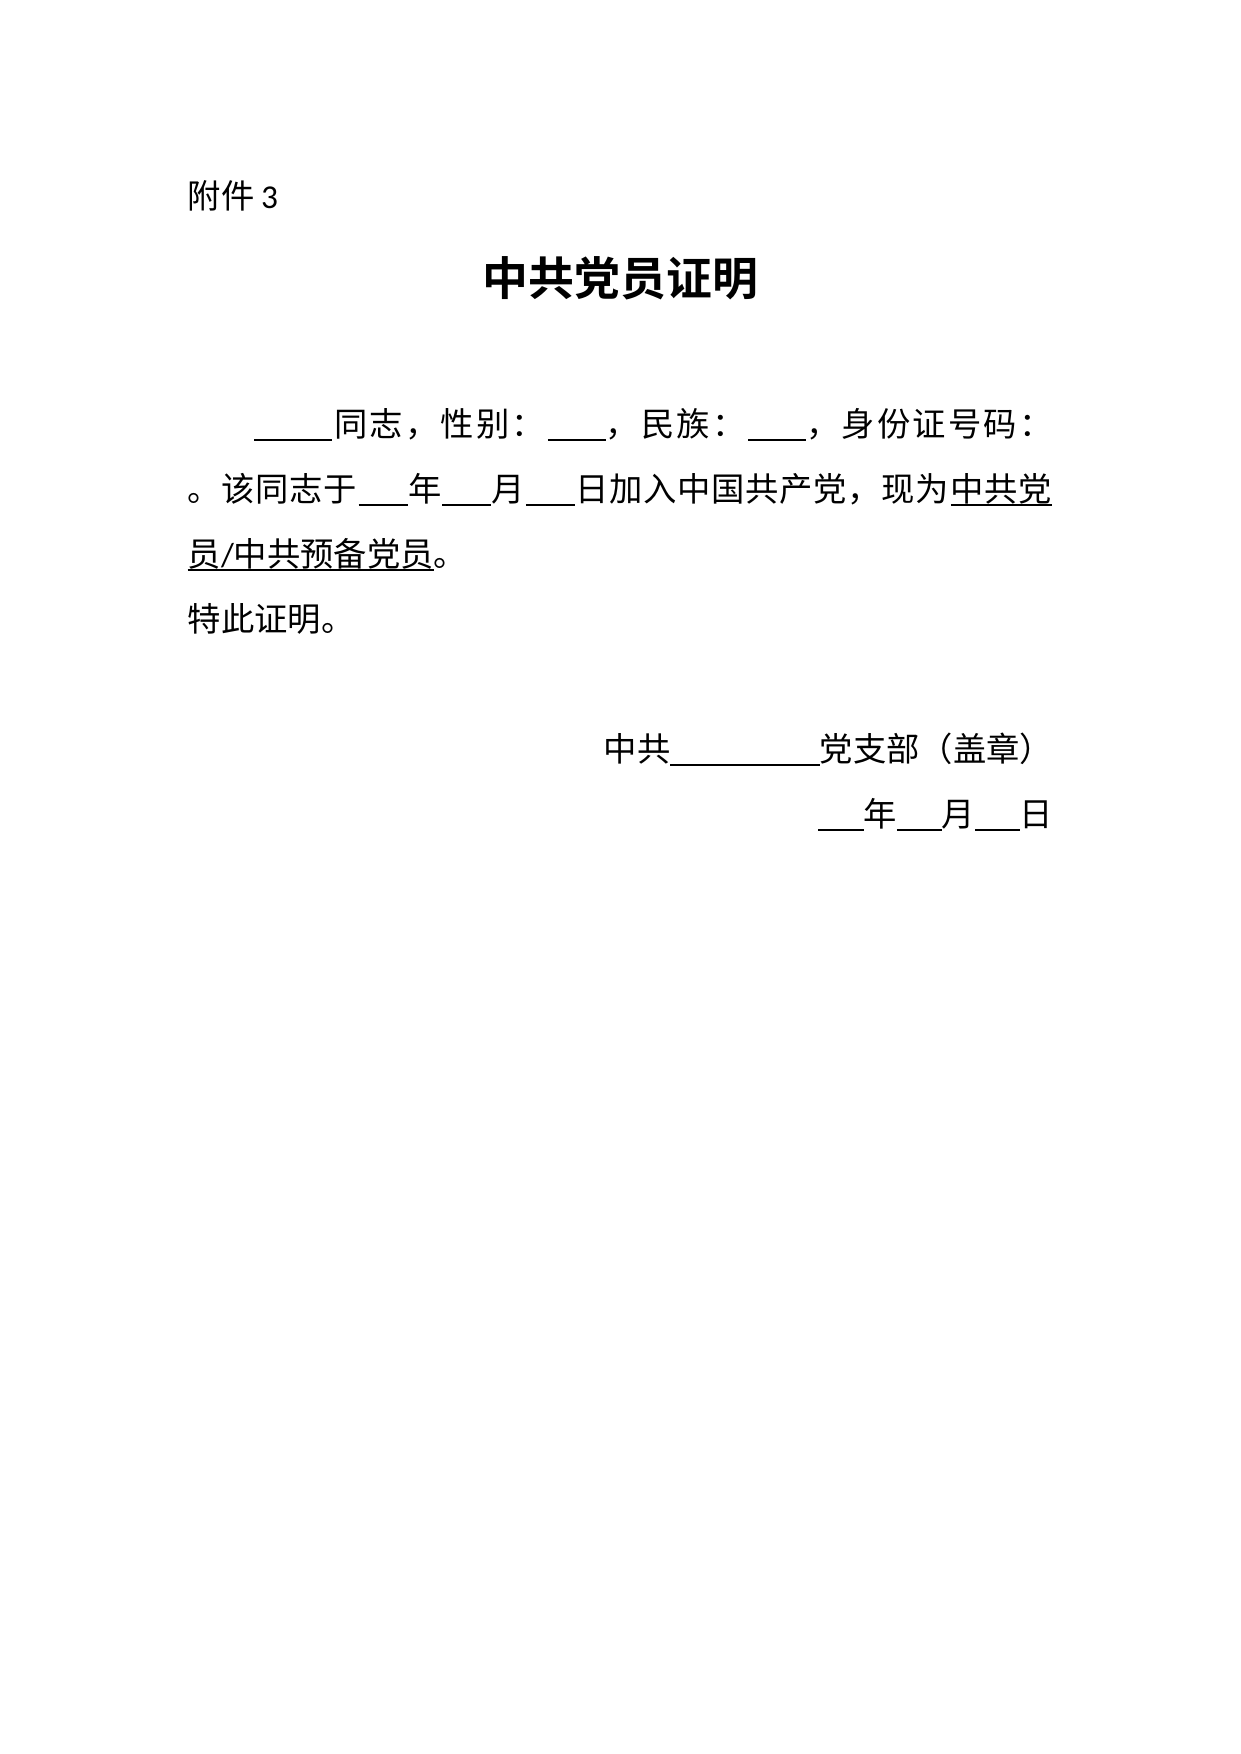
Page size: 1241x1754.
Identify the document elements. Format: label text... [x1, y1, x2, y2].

text 特此证明。 [187, 584, 1053, 649]
text 年 月 日 [187, 779, 1053, 844]
text 附件3 [187, 162, 1053, 227]
text 中共 党支部（盖章） [187, 714, 1053, 779]
text 中共党员证明 [187, 227, 1053, 324]
text 同志，性别： ，民族： ，身份证号码： 。该同志于 年 月 日加入中国共产党，现为中共党员/中共预备党员。 [187, 389, 1053, 584]
